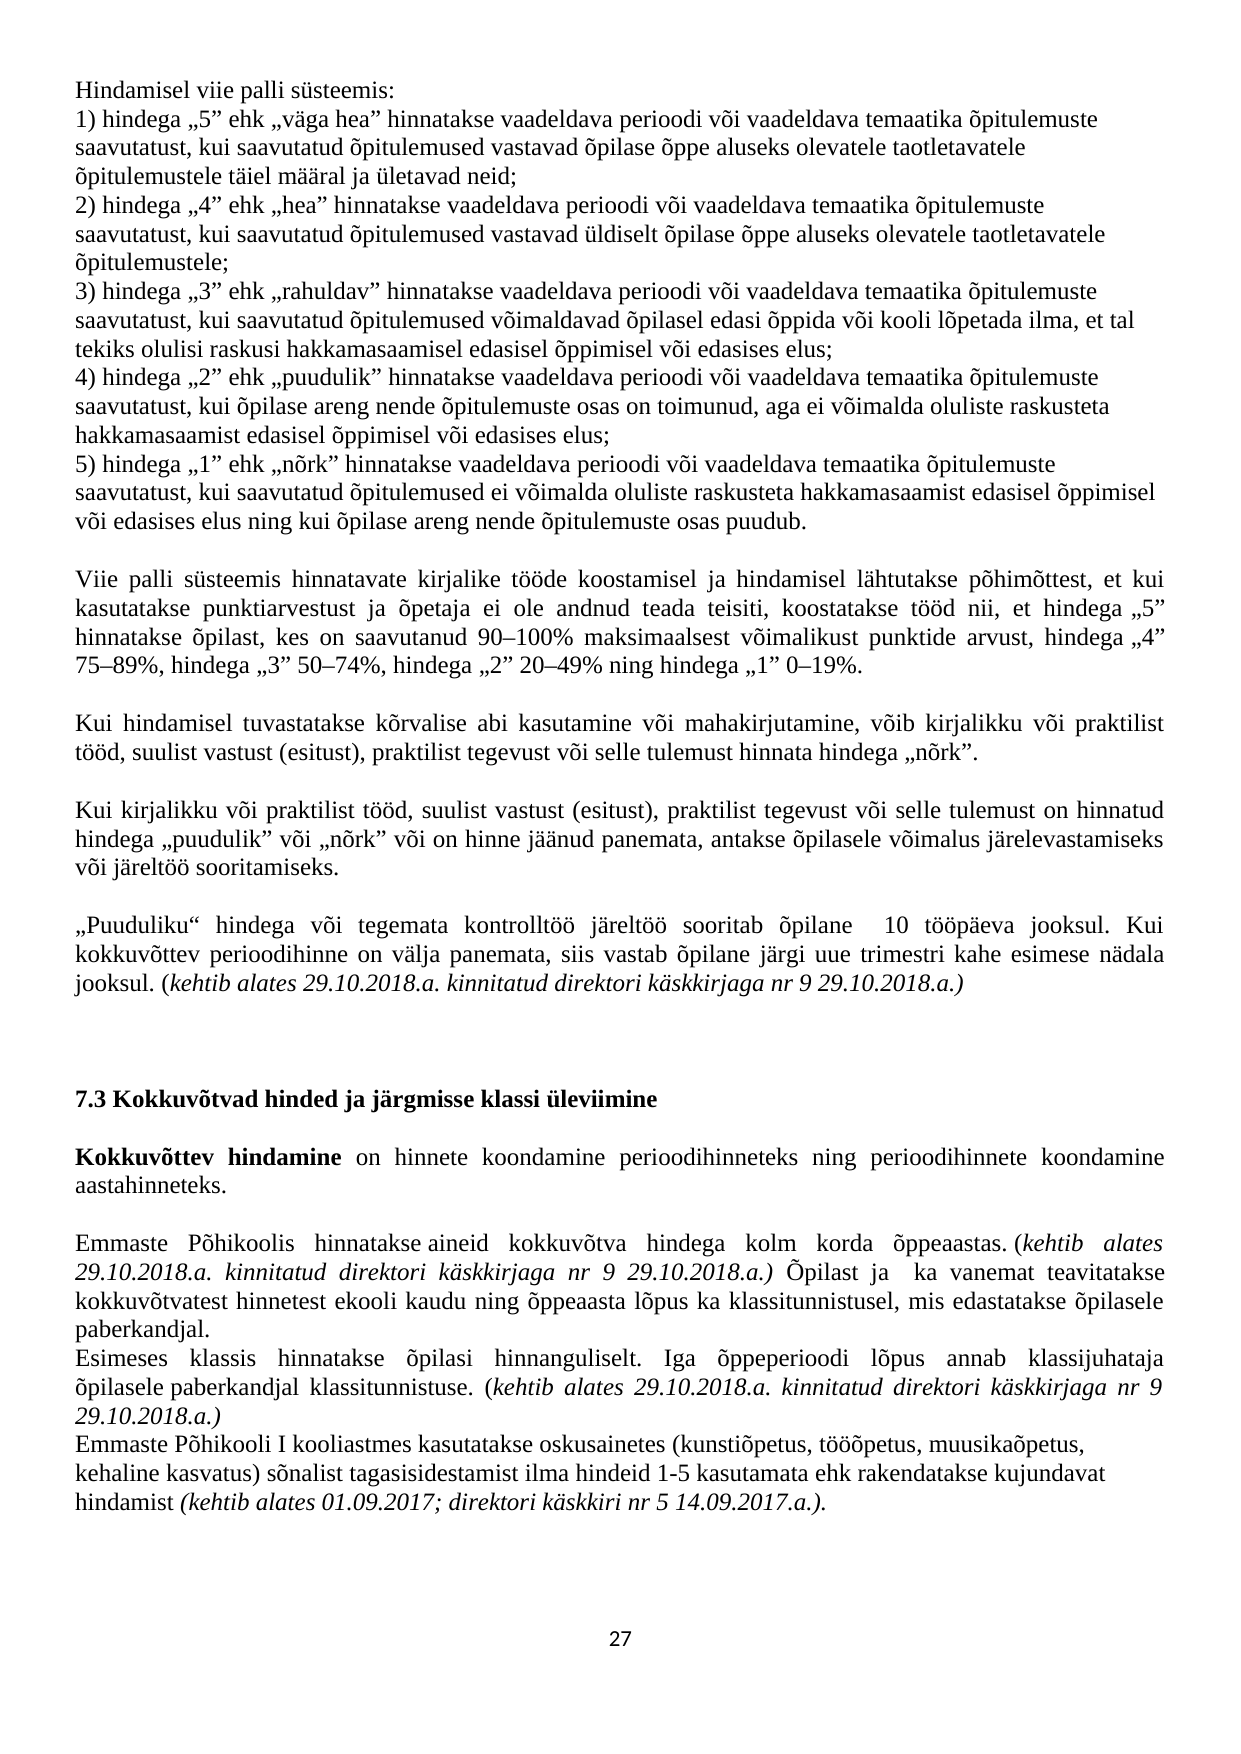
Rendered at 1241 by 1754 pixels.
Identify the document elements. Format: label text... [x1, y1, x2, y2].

text Emmaste Põhikooli I kooliastmes kasutatakse oskusainetes (kunstiõpetus, tööõpetus, muusikaõpetus, kehaline kasvatus) sõnalist tagasisidestamist ilma hindeid 1-5 kasutamata ehk rakendatakse kujundavat hindamist (kehtib alates 01.09.2017; direktori käskkiri nr 5 14.09.2017.a.). [75, 1429, 1165, 1516]
text Kokkuvõttev hindamine on hinnete koondamine perioodihinneteks ning perioodihinnete koondamine aastahinneteks. [75, 1142, 1165, 1199]
subtitle 7.3 Kokkuvõtvad hinded ja järgmisse klassi üleviimine [75, 1084, 1165, 1112]
text Viie palli süsteemis hinnatavate kirjalike tööde koostamisel ja hindamisel lähtutakse põhimõttest, et kui kasutatakse punktiarvestust ja õpetaja ei ole andnud teada teisiti, koostatakse tööd nii, et hindega „5” hinnatakse õpilast, kes on saavutanud 90–100% maksimaalsest võimalikust punktide arvust, hindega „4” 75–89%, hindega „3” 50–74%, hindega „2” 20–49% ning hindega „1” 0–19%. [75, 564, 1165, 679]
text Kui hindamisel tuvastatakse kõrvalise abi kasutamine või mahakirjutamine, võib kirjalikku või praktilist tööd, suulist vastust (esitust), praktilist tegevust või selle tulemust hinnata hindega „nõrk”. [75, 708, 1165, 766]
text „Puuduliku“ hindega või tegemata kontrolltöö järeltöö sooritab õpilane 10 tööpäeva jooksul. Kui kokkuvõttev perioodihinne on välja panemata, siis vastab õpilane järgi uue trimestri kahe esimese nädala jooksul. (kehtib alates 29.10.2018.a. kinnitatud direktori käskkirjaga nr 9 29.10.2018.a.) [75, 910, 1165, 997]
text Kui kirjalikku või praktilist tööd, suulist vastust (esitust), praktilist tegevust või selle tulemust on hinnatud hindega „puudulik” või „nõrk” või on hinne jäänud panemata, antakse õpilasele võimalus järelevastamiseks või järeltöö sooritamiseks. [75, 795, 1165, 881]
text Hindamisel viie palli süsteemis: 1) hindega „5” ehk „väga hea” hinnatakse vaadeldava perioodi või vaadeldava temaatika õpitulemuste saavutatust, kui saavutatud õpitulemused vastavad õpilase õppe aluseks olevatele taotletavatele õpitulemustele täiel määral ja ületavad neid; 2) hindega „4” ehk „hea” hinnatakse vaadeldava perioodi või vaadeldava temaatika õpitulemuste saavutatust, kui saavutatud õpitulemused vastavad üldiselt õpilase õppe aluseks olevatele taotletavatele õpitulemustele; 3) hindega „3” ehk „rahuldav” hinnatakse vaadeldava perioodi või vaadeldava temaatika õpitulemuste saavutatust, kui saavutatud õpitulemused võimaldavad õpilasel edasi õppida või kooli lõpetada ilma, et tal tekiks olulisi raskusi hakkamasaamisel edasisel õppimisel või edasises elus; 4) hindega „2” ehk „puudulik” hinnatakse vaadeldava perioodi või vaadeldava temaatika õpitulemuste saavutatust, kui õpilase areng nende õpitulemuste osas on toimunud, aga ei võimalda oluliste raskusteta hakkamasaamist edasisel õppimisel või edasises elus; 5) hindega „1” ehk „nõrk” hinnatakse vaadeldava perioodi või vaadeldava temaatika õpitulemuste saavutatust, kui saavutatud õpitulemused ei võimalda oluliste raskusteta hakkamasaamist edasisel õppimisel või edasises elus ning kui õpilase areng nende õpitulemuste osas puudub. [75, 75, 1165, 535]
text Emmaste Põhikoolis hinnatakse aineid kokkuvõtva hindega kolm korda õppeaastas. (kehtib alates 29.10.2018.a. kinnitatud direktori käskkirjaga nr 9 29.10.2018.a.) Õpilast ja ka vanemat teavitatakse kokkuvõtvatest hinnetest ekooli kaudu ning õppeaasta lõpus ka klassitunnistusel, mis edastatakse õpilasele paberkandjal. [75, 1228, 1165, 1343]
text Esimeses klassis hinnatakse õpilasi hinnanguliselt. Iga õppeperioodi lõpus annab klassijuhataja õpilasele paberkandjal klassitunnistuse. (kehtib alates 29.10.2018.a. kinnitatud direktori käskkirjaga nr 9 29.10.2018.a.) [75, 1343, 1165, 1429]
